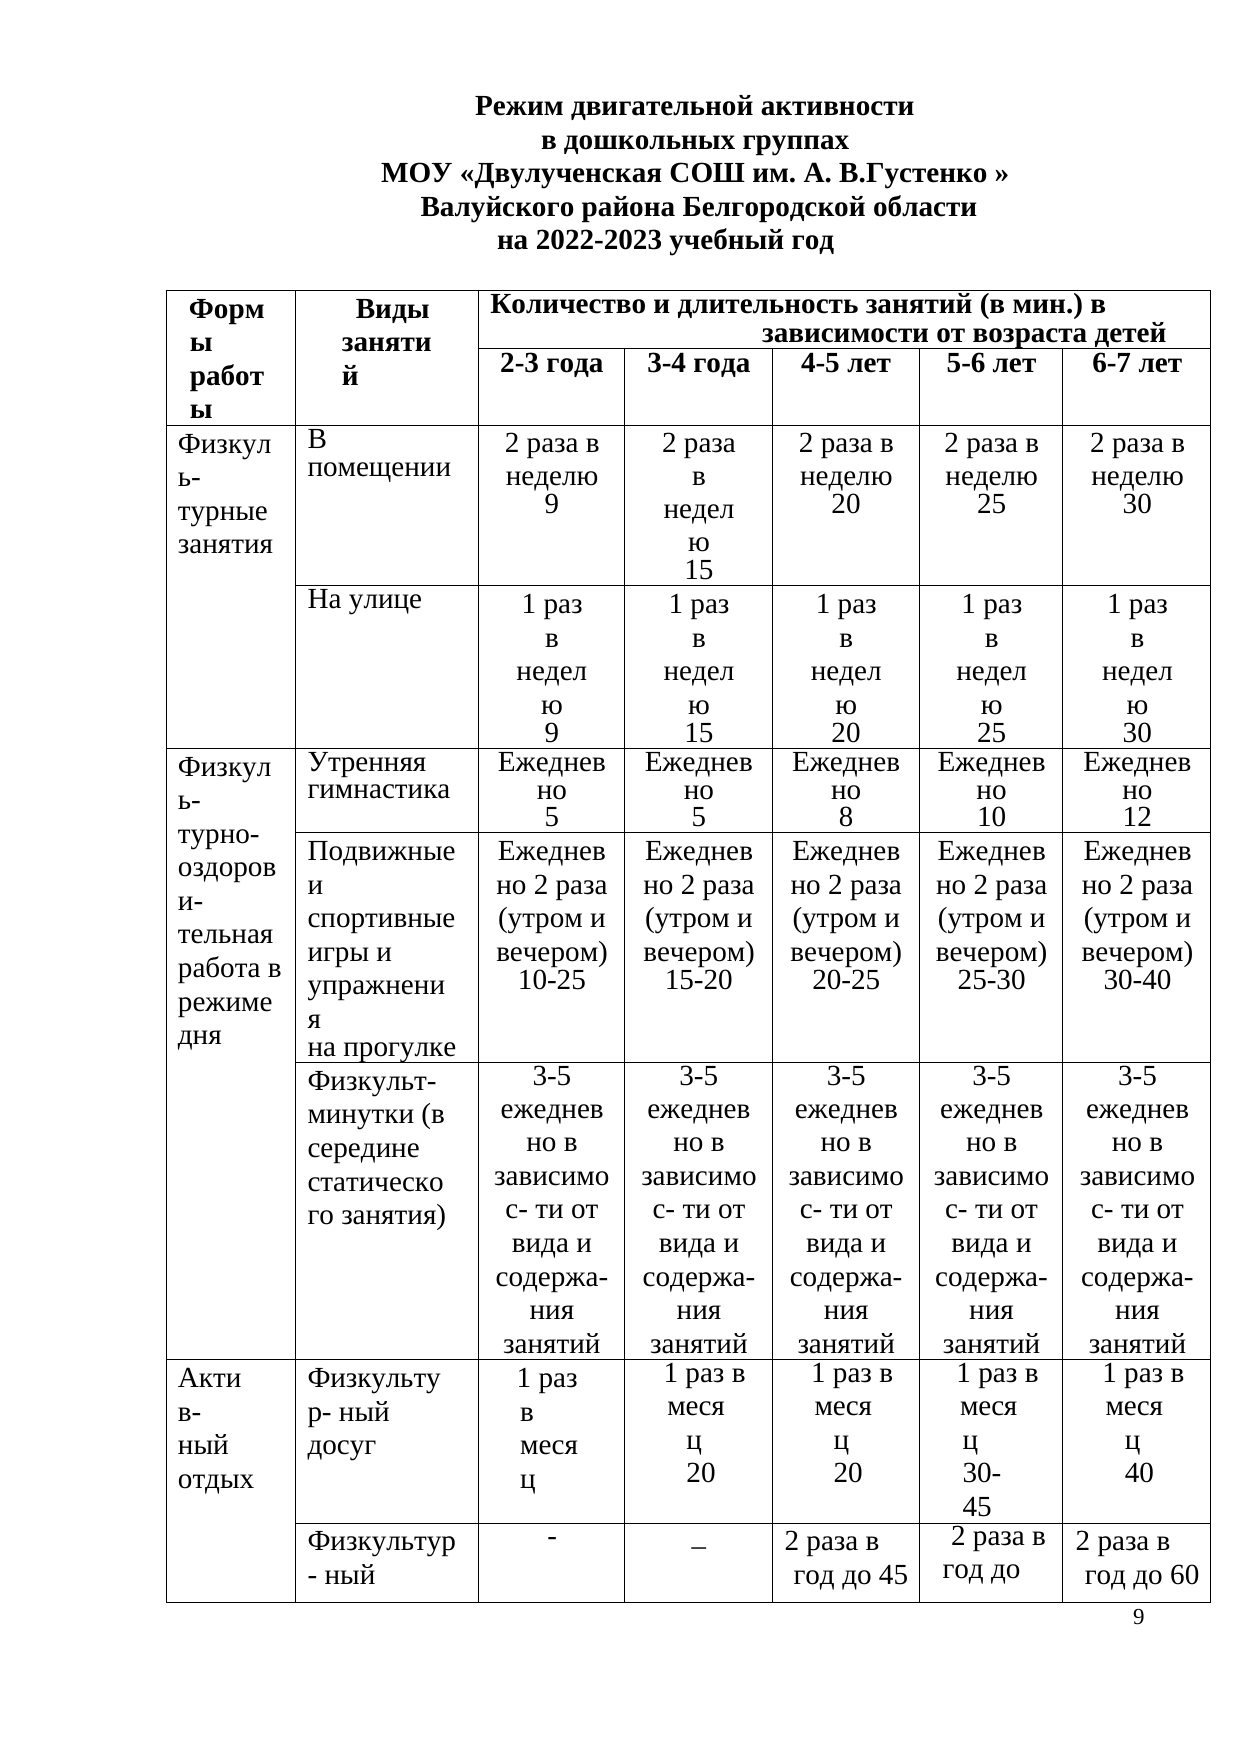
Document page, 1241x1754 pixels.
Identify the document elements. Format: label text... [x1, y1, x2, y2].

table_cell 3-4 года [625, 349, 772, 425]
table_cell 3-5 ежедневно в зависимос- ти от вида и содержа- ния занятий [920, 1063, 1062, 1359]
table_cell 1 раз в месяц 30-45 [920, 1360, 1062, 1522]
table_cell 1 раз в неделю 30 [1063, 586, 1210, 748]
table_cell 1 раз в неделю 15 [625, 586, 772, 748]
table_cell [1063, 1524, 1210, 1602]
table_cell 1 раз в неделю 25 [920, 586, 1062, 748]
table_cell - [479, 1524, 624, 1602]
table_cell 1 раз в месяц 40 [1063, 1360, 1210, 1522]
table_cell Подвижные и спортивные игры и упражнения на прогулке [296, 833, 478, 1062]
table_cell Ежедневно 10 [920, 749, 1062, 832]
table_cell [920, 1524, 1062, 1602]
text в дошкольных группах [253, 122, 1137, 156]
table_cell 1 раз в месяц 20 [773, 1360, 919, 1522]
table_cell Ежедневно 2 раза (утром и вечером) 25-30 [920, 833, 1062, 1062]
table_cell Физкульт- минутки (в середине статического занятия) [296, 1063, 478, 1359]
text МОУ «Двулученская СОШ им. А. В.Густенко » [253, 156, 1137, 189]
table_cell 1 раз в месяц [479, 1360, 624, 1522]
table_cell В помещении [296, 426, 478, 585]
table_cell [773, 1524, 919, 1602]
table_cell Ежедневно 8 [773, 749, 919, 832]
table_cell Актив- ный отдых [167, 1360, 295, 1602]
table_cell Физкуль- турно- оздорови- тельная работа в режиме дня [167, 749, 295, 1359]
table_cell 1 раз в неделю 9 [479, 586, 624, 748]
table_cell Ежедневно 12 [1063, 749, 1210, 832]
table_cell Ежедневно 2 раза (утром и вечером) 15-20 [625, 833, 772, 1062]
table_cell Ежедневно 5 [625, 749, 772, 832]
table_cell 3-5 ежедневно в зависимос- ти от вида и содержа- ния занятий [625, 1063, 772, 1359]
table_cell Физкультур- ный досуг [296, 1360, 478, 1522]
table_cell 3-5 ежедневно в зависимос- ти от вида и содержа- ния занятий [479, 1063, 624, 1359]
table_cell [296, 1524, 478, 1602]
table_cell 4-5 лет [773, 349, 919, 425]
table_cell 1 раз в неделю 20 [773, 586, 919, 748]
table_header Виды занятий [296, 291, 478, 425]
table_cell Ежедневно 2 раза (утром и вечером) 20-25 [773, 833, 919, 1062]
table_cell 3-5 ежедневно в зависимос- ти от вида и содержа- ния занятий [1063, 1063, 1210, 1359]
table_header Количество и длительность занятий (в мин.) в зависимости от возраста детей [479, 291, 1210, 348]
table_cell На улице [296, 586, 478, 748]
table_cell 2 раза в неделю 25 [920, 426, 1062, 585]
table_cell 2-3 года [479, 349, 624, 425]
table_cell 6-7 лет [1063, 349, 1210, 425]
table_cell 1 раз в месяц 20 [625, 1360, 772, 1522]
table_cell 5-6 лет [920, 349, 1062, 425]
table_header Формы работы [167, 291, 295, 425]
table_cell 3-5 ежедневно в зависимос- ти от вида и содержа- ния занятий [773, 1063, 919, 1359]
subtitle на 2022-2023 учебный год [154, 223, 1223, 256]
table_cell Ежедневно 5 [479, 749, 624, 832]
table_cell Утренняя гимнастика [296, 749, 478, 832]
table_cell Ежедневно 2 раза (утром и вечером) 10-25 [479, 833, 624, 1062]
table_cell _ [625, 1524, 772, 1602]
table_cell 2 раза в неделю 15 [625, 426, 772, 585]
table_cell 2 раза в неделю 30 [1063, 426, 1210, 585]
table_cell Физкуль- турные занятия [167, 426, 295, 748]
table_cell 2 раза в неделю 20 [773, 426, 919, 585]
table_cell 2 раза в неделю 9 [479, 426, 624, 585]
text Валуйского района Белгородской области [253, 189, 1137, 223]
subtitle Режим двигательной активности [154, 88, 1223, 122]
table_cell Ежедневно 2 раза (утром и вечером) 30-40 [1063, 833, 1210, 1062]
